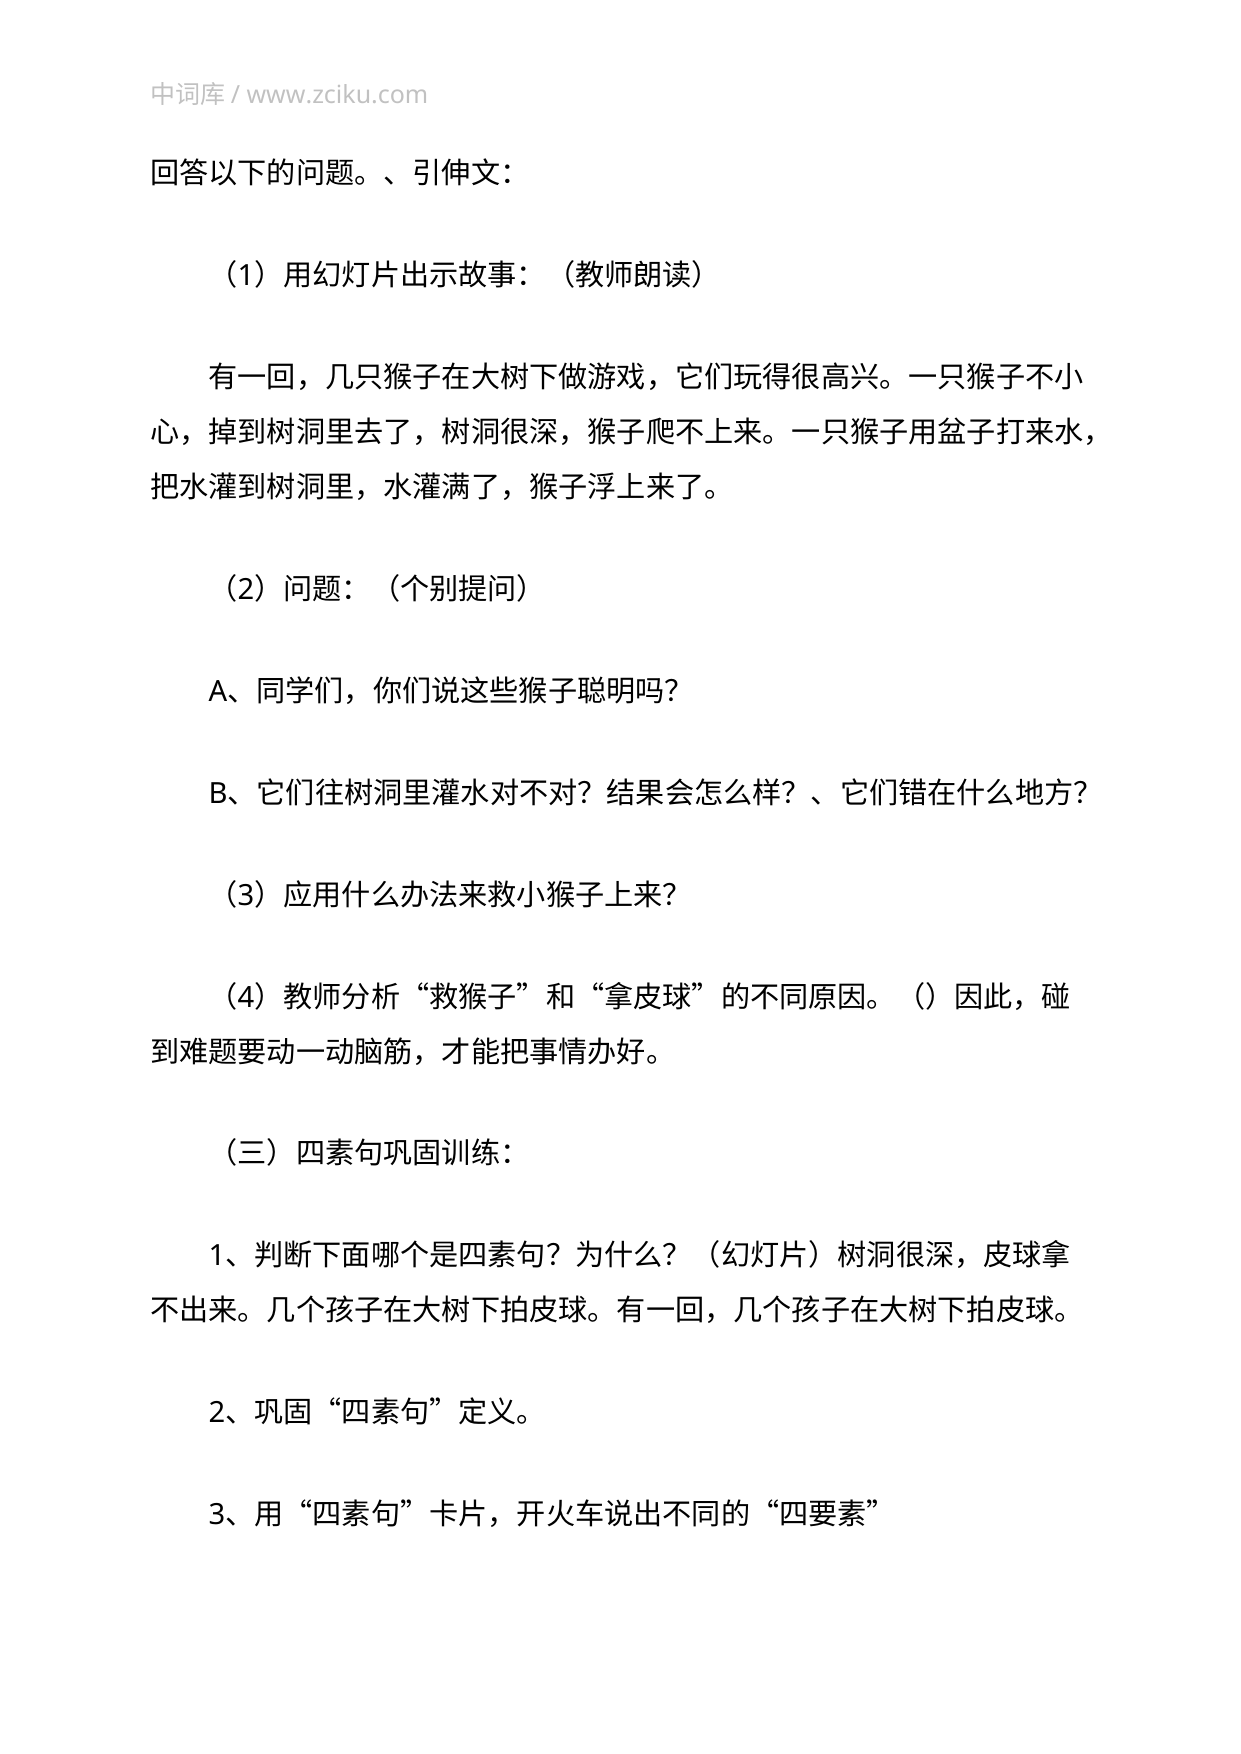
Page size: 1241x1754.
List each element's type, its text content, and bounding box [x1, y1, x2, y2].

text 有一回，几只猴子在大树下做游戏，它们玩得很高兴。一只猴子不小心，掉到树洞里去了，树洞很深，猴子爬不上来。一只猴子用盆子打来水，把水灌到树洞里，水灌满了，猴子浮上来了。 [150, 354, 1090, 506]
text （4）教师分析“救猴子”和“拿皮球”的不同原因。（）因此，碰到难题要动一动脑筋，才能把事情办好。 [150, 973, 1090, 1071]
text （三）四素句巩固训练： [150, 1130, 1090, 1172]
text A、同学们，你们说这些猴子聪明吗？ [150, 667, 1090, 710]
text B、它们往树洞里灌水对不对？结果会怎么样？、它们错在什么地方？ [150, 769, 1090, 812]
text （1）用幻灯片出示故事：（教师朗读） [150, 252, 1090, 294]
text 3、用“四素句”卡片，开火车说出不同的“四要素” [150, 1491, 1090, 1533]
text （3）应用什么办法来救小猴子上来？ [150, 871, 1090, 914]
text （2）问题：（个别提问） [150, 565, 1090, 608]
text 2、巩固“四素句”定义。 [150, 1388, 1090, 1431]
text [150, 150, 1090, 192]
text 1、判断下面哪个是四素句？为什么？（幻灯片）树洞很深，皮球拿不出来。几个孩子在大树下拍皮球。有一回，几个孩子在大树下拍皮球。 [150, 1232, 1090, 1329]
